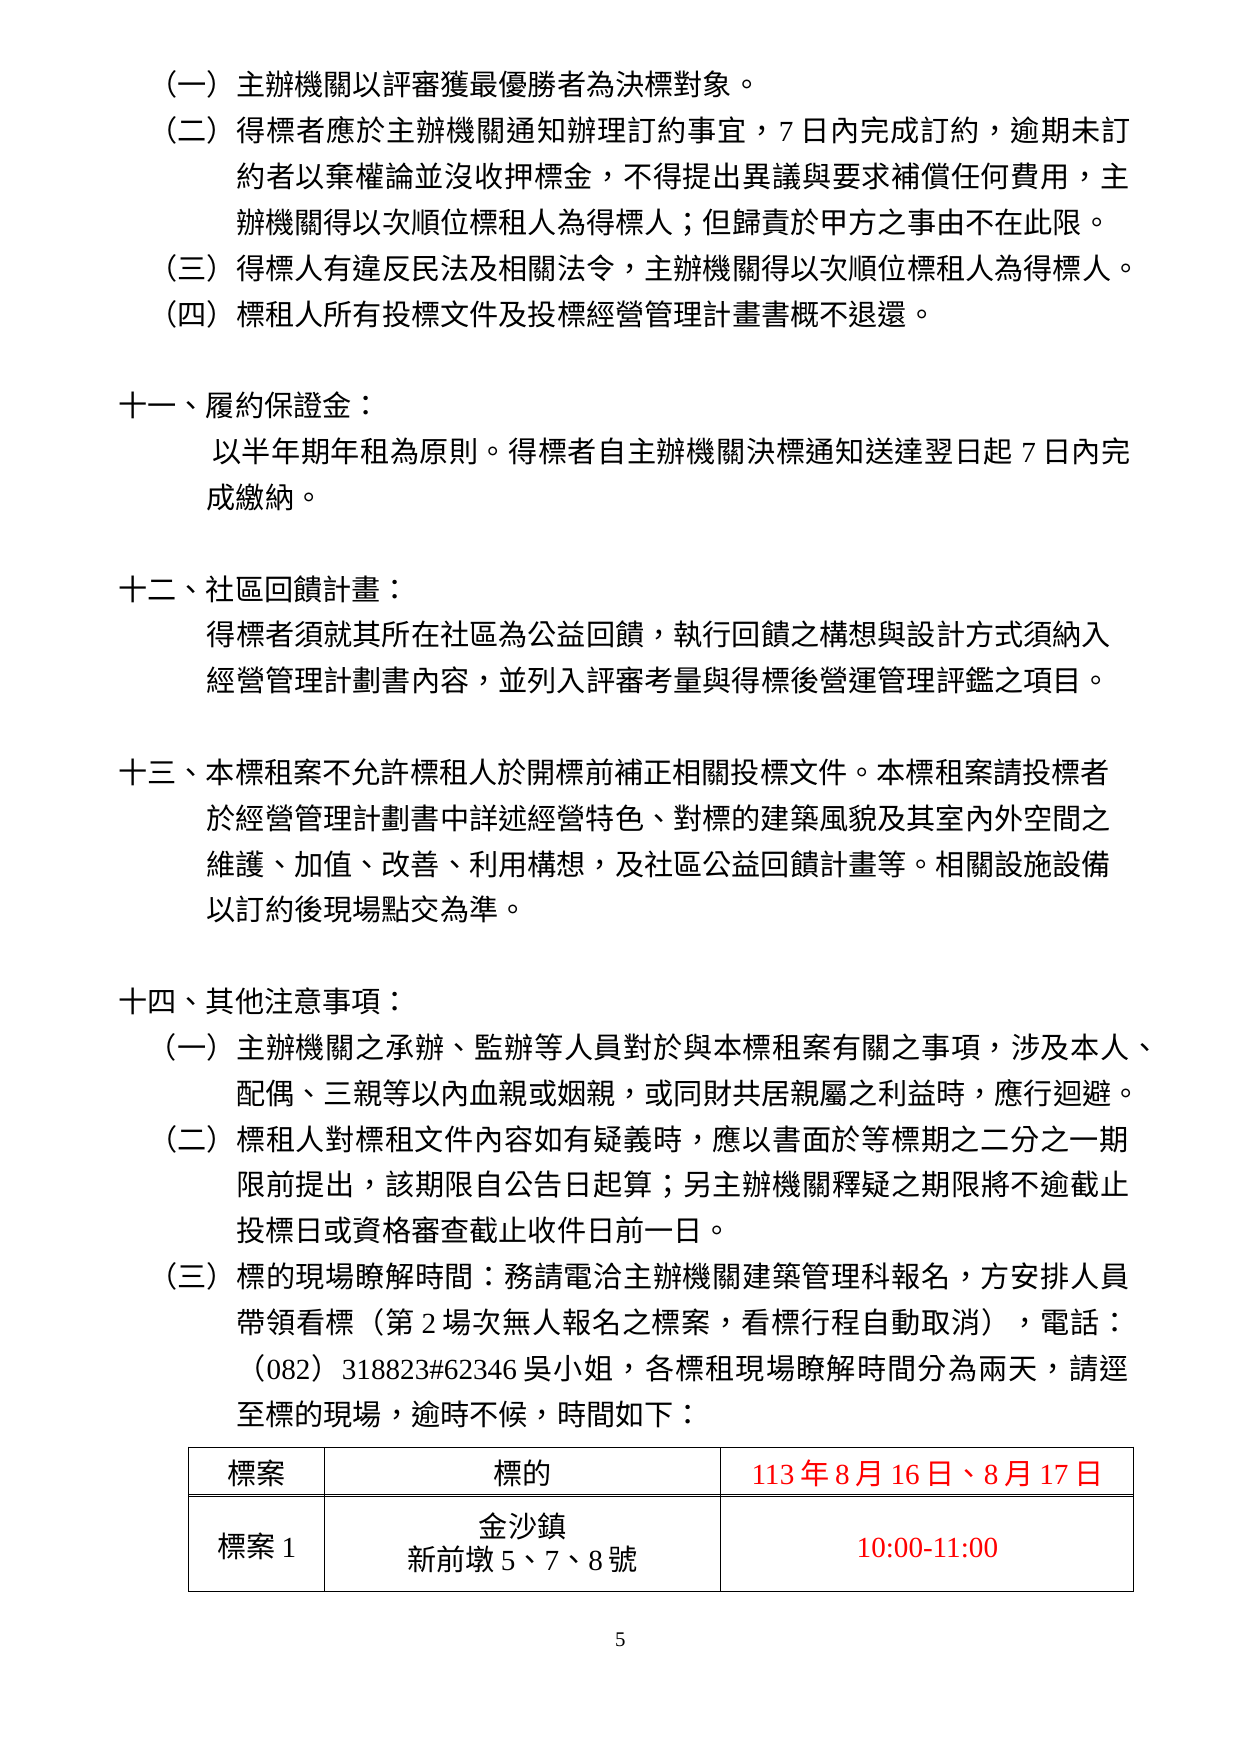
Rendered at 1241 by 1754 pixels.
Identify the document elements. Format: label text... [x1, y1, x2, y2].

list 主辦機關之承辦、監辦等人員對於與本標租案有關之事項，涉及本人、配偶、三親等以內血親或姻親，或同財共居親屬之利益時，應行迴避。 [148, 1022, 1131, 1113]
table_header 標的 [325, 1448, 720, 1493]
text 以半年期年租為原則。得標者自主辦機關決標通知送達翌日起7日內完成繳納。 [206, 426, 1131, 517]
table_header 113年8月16日、8月17日 [721, 1448, 1133, 1493]
text 得標者須就其所在社區為公益回饋，執行回饋之構想與設計方式須納入經營管理計劃書內容，並列入評審考量與得標後營運管理評鑑之項目。 [207, 609, 1122, 701]
list 得標人有違反民法及相關法令，主辦機關得以次順位標租人為得標人。 [148, 242, 1131, 288]
text 十四、其他注意事項： [118, 976, 1131, 1022]
list 標租人對標租文件內容如有疑義時，應以書面於等標期之二分之一期限前提出，該期限自公告日起算；另主辦機關釋疑之期限將不逾截止投標日或資格審查截止收件日前一日。 [148, 1113, 1131, 1251]
table_cell 10:00-11:00 [721, 1497, 1133, 1591]
table_header 標案 [189, 1448, 324, 1493]
text 十二、社區回饋計畫： [118, 563, 1122, 609]
list 標的現場瞭解時間：務請電洽主辦機關建築管理科報名，方安排人員帶領看標（第2場次無人報名之標案，看標行程自動取消），電話：（082）318823#62346吳小姐，各標租現場瞭解時間分為兩天，請逕至標的現場，逾時不候，時間如下： [148, 1251, 1131, 1434]
list 得標者應於主辦機關通知辦理訂約事宜，7日內完成訂約，逾期未訂約者以棄權論並沒收押標金，不得提出異議與要求補償任何費用，主辦機關得以次順位標租人為得標人；但歸責於甲方之事由不在此限。 [148, 105, 1131, 242]
text 十三、本標租案不允許標租人於開標前補正相關投標文件。本標租案請投標者於經營管理計劃書中詳述經營特色、對標的建築風貌及其室內外空間之維護、加值、改善、利用構想，及社區公益回饋計畫等。相關設施設備以訂約後現場點交為準。 [118, 747, 1122, 930]
text 十一、履約保證金： [118, 380, 1131, 426]
list 主辦機關以評審獲最優勝者為決標對象。 [148, 59, 1131, 105]
list 標租人所有投標文件及投標經營管理計畫書概不退還。 [148, 288, 1131, 334]
table_cell 標案1 [189, 1497, 324, 1591]
table_cell 金沙鎮 新前墩5、7、8號 [325, 1497, 720, 1591]
